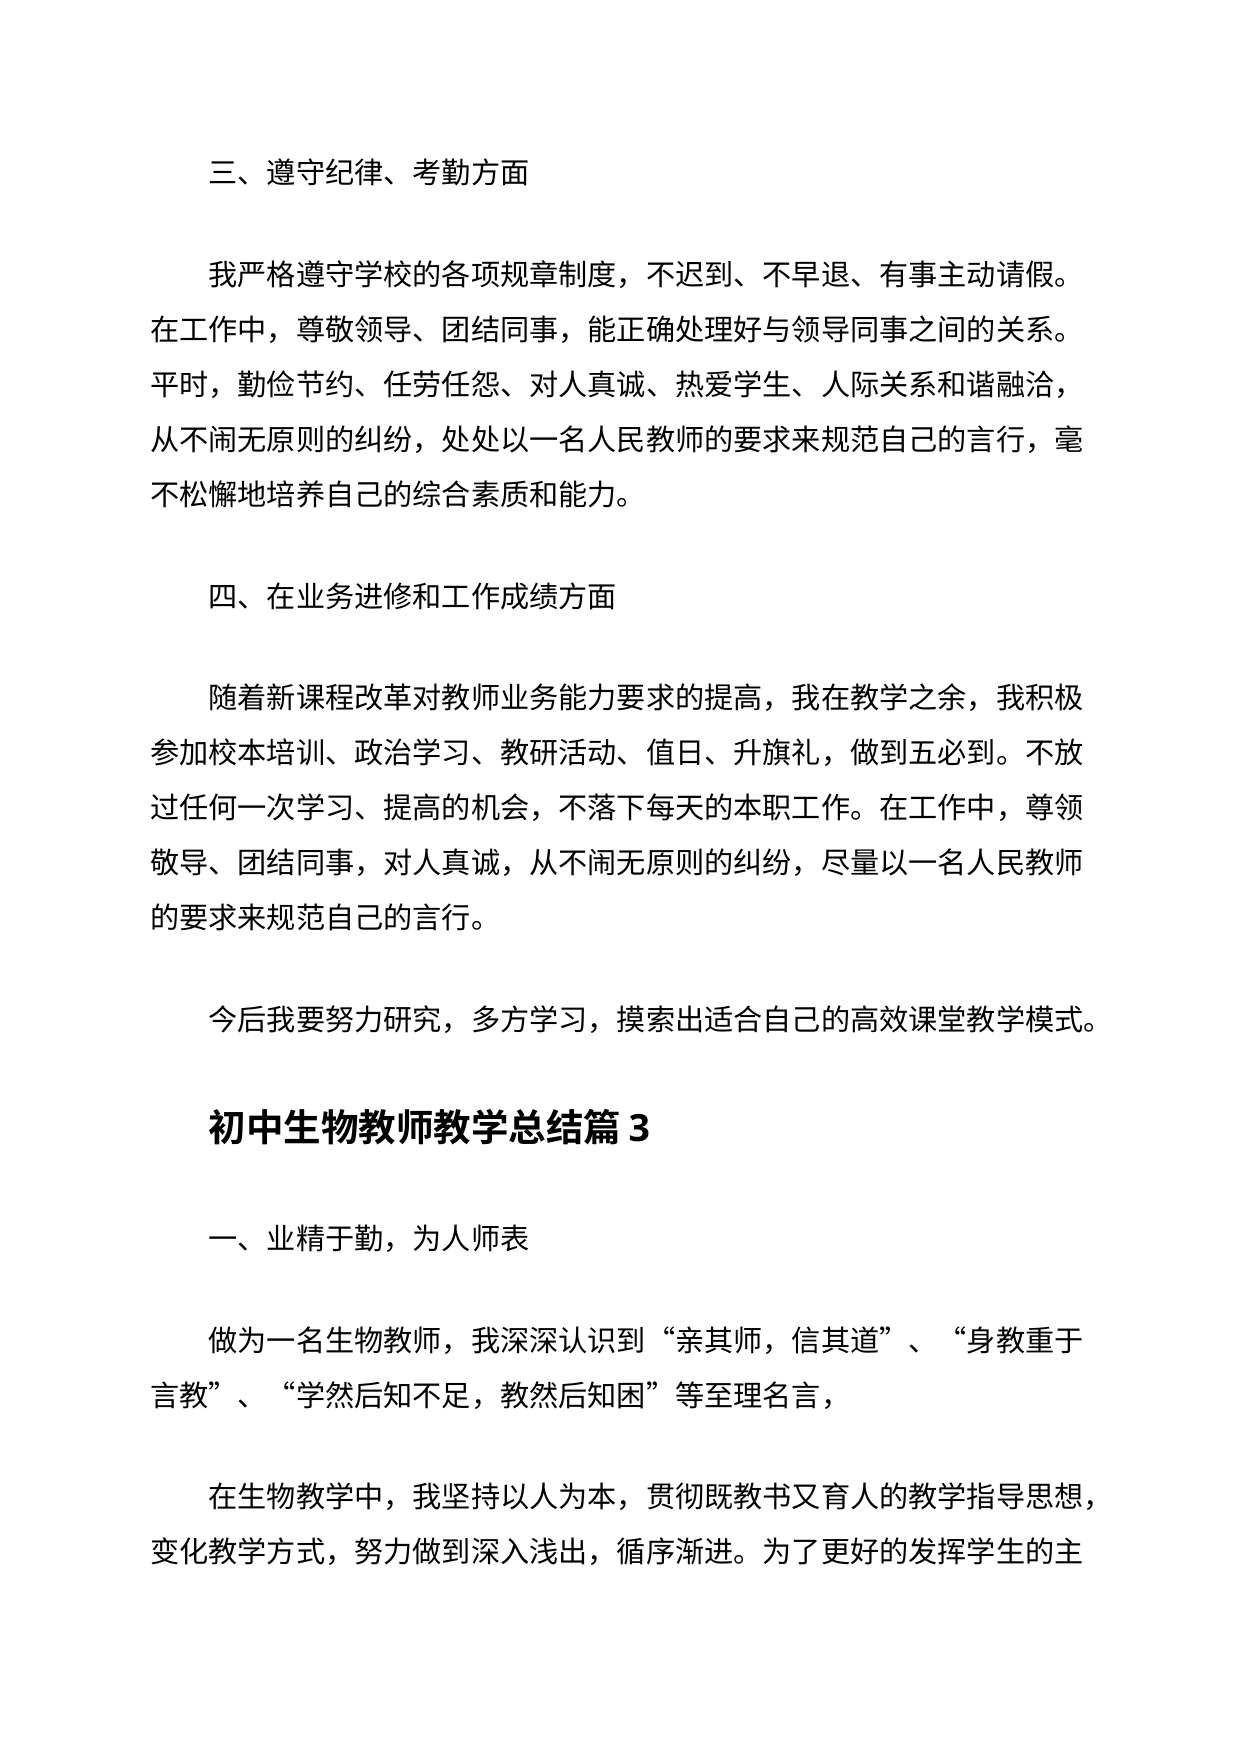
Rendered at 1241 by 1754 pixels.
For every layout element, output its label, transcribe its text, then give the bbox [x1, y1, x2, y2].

text 一、业精于勤，为人师表 [150, 1216, 1090, 1258]
text 三、遵守纪律、考勤方面 [150, 150, 1090, 192]
text 随着新课程改革对教师业务能力要求的提高，我在教学之余，我积极参加校本培训、政治学习、教研活动、值日、升旗礼，做到五必到。不放过任何一次学习、提高的机会，不落下每天的本职工作。在工作中，尊领敬导、团结同事，对人真诚，从不闹无原则的纠纷，尽量以一名人民教师的要求来规范自己的言行。 [150, 675, 1090, 937]
text 今后我要努力研究，多方学习，摸索出适合自己的高效课堂教学模式。 [150, 996, 1090, 1038]
text 我严格遵守学校的各项规章制度，不迟到、不早退、有事主动请假。在工作中，尊敬领导、团结同事，能正确处理好与领导同事之间的关系。平时，勤俭节约、任劳任怨、对人真诚、热爱学生、人际关系和谐融洽，从不闹无原则的纠纷，处处以一名人民教师的要求来规范自己的言行，毫不松懈地培养自己的综合素质和能力。 [150, 252, 1090, 514]
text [150, 1474, 1090, 1571]
text 初中生物教师教学总结篇3 [150, 1098, 1090, 1152]
text 四、在业务进修和工作成绩方面 [150, 573, 1090, 615]
text 做为一名生物教师，我深深认识到“亲其师，信其道”、“身教重于言教”、“学然后知不足，教然后知困”等至理名言， [150, 1317, 1090, 1414]
